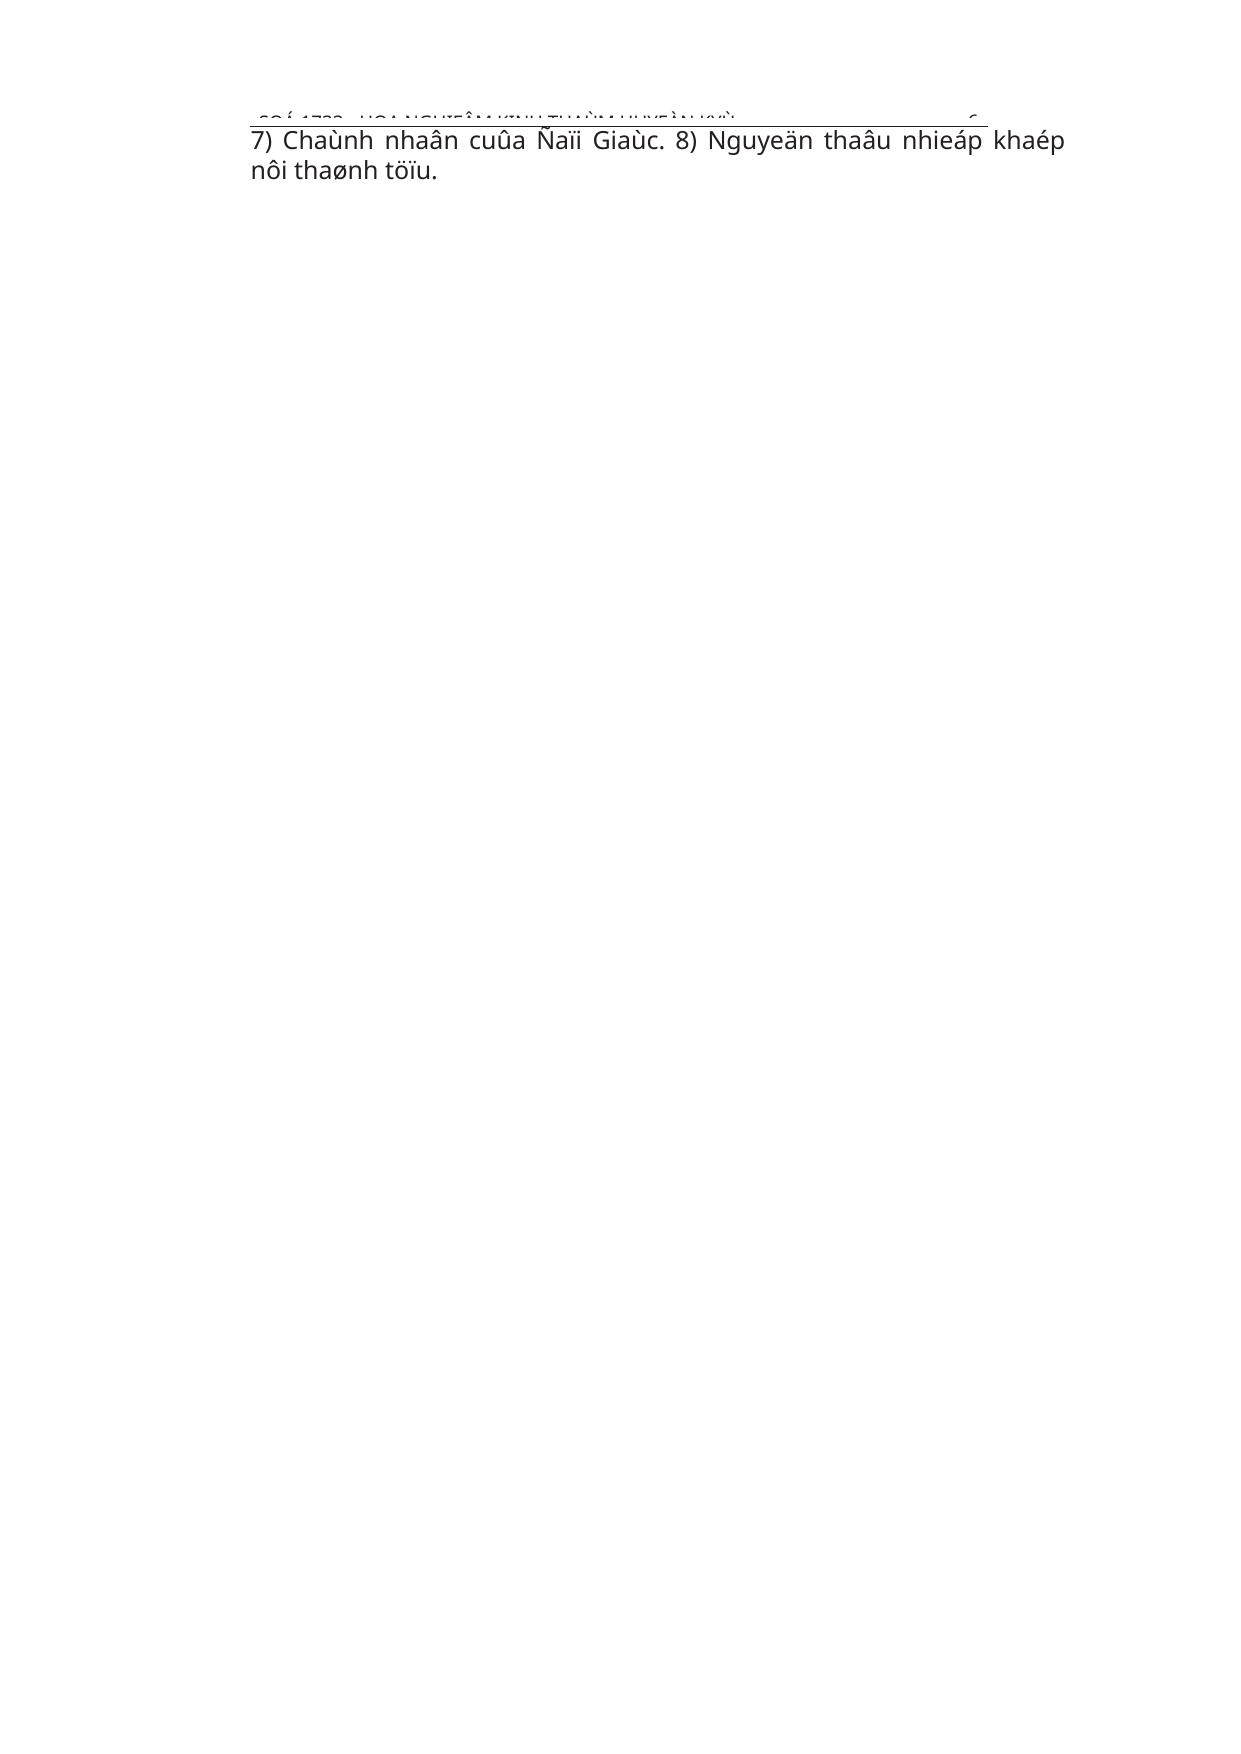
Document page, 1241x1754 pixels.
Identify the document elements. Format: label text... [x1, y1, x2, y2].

text 7) Chaùnh nhaân cuûa Ñaïi Giaùc. 8) Nguyeän thaâu nhieáp khaép nôi thaønh töïu. [250, 125, 1065, 185]
